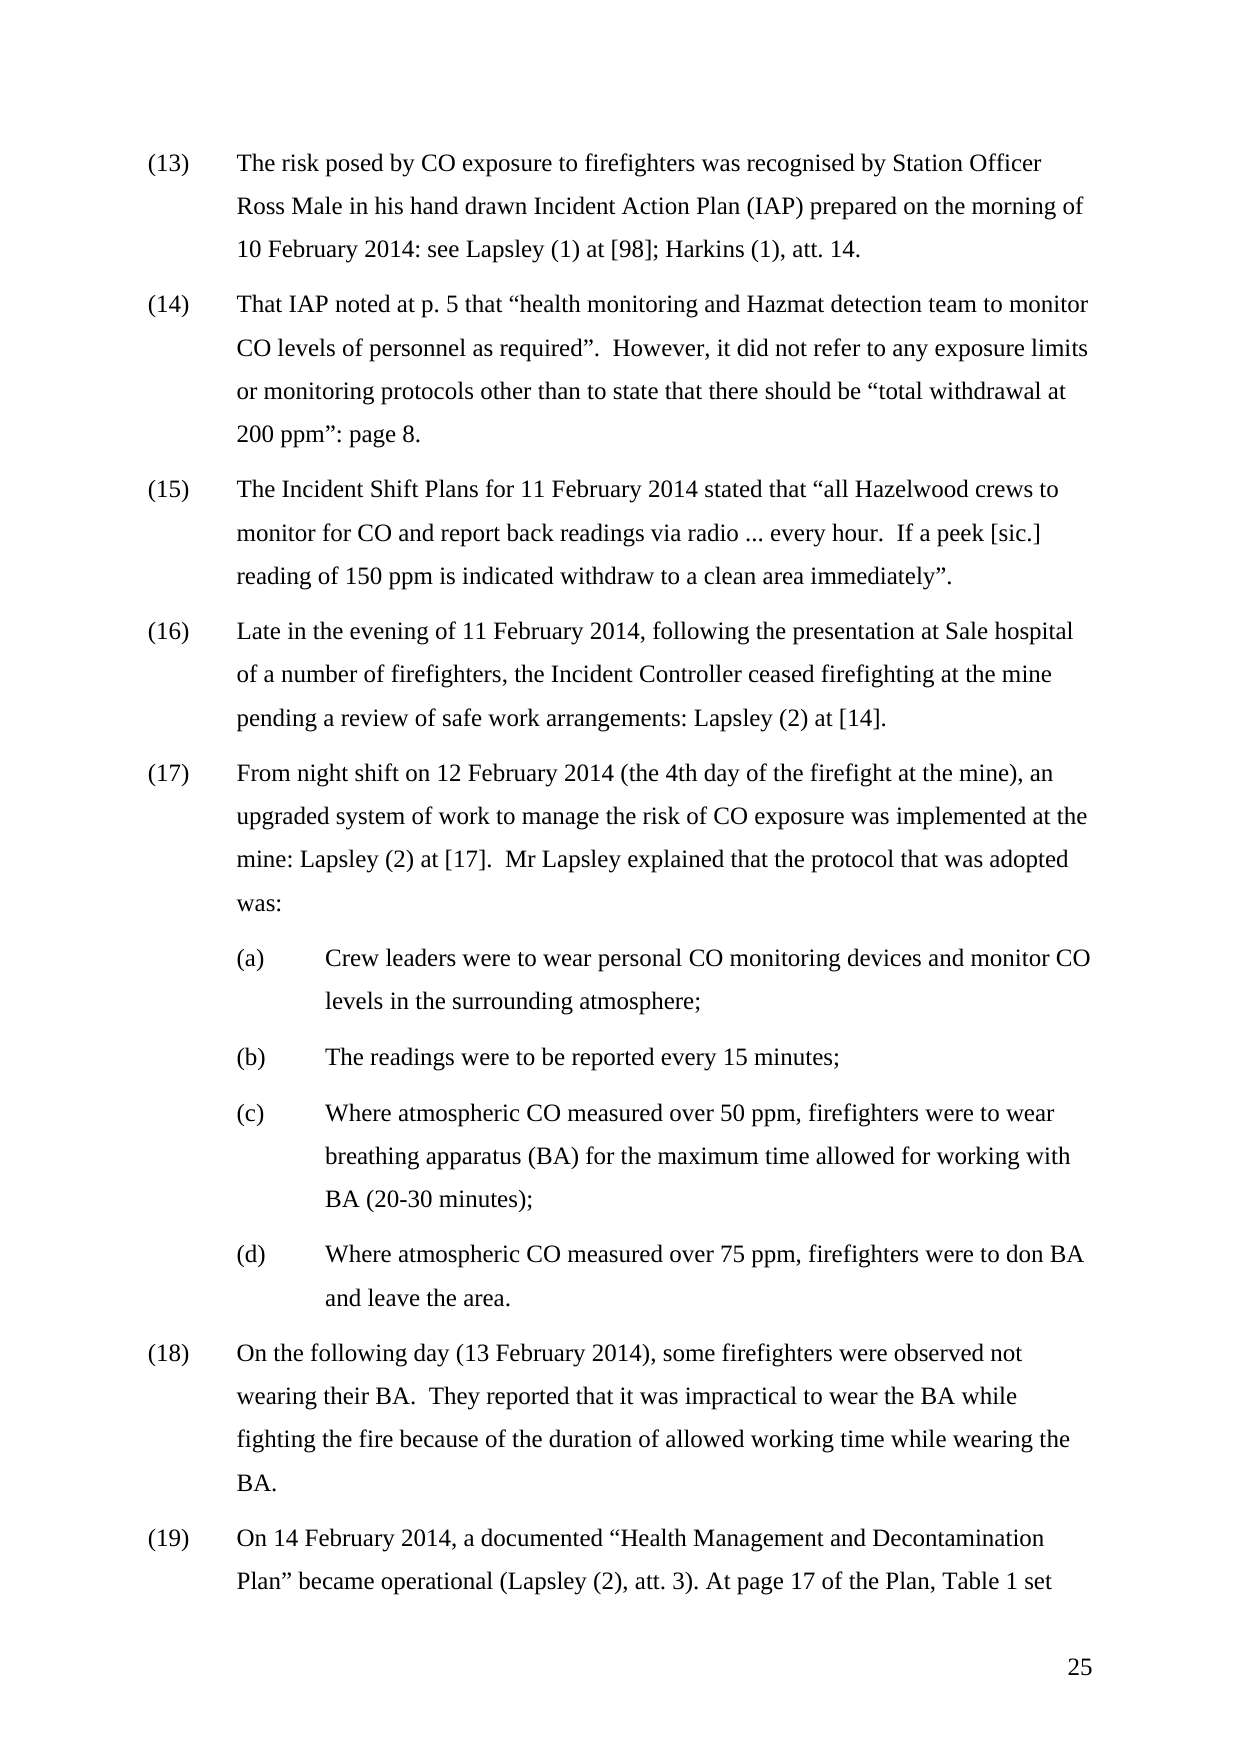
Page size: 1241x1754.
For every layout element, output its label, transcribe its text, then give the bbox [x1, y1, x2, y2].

list Late in the evening of 11 February 2014, following the presentation at Sale hospital of a number of firefighters, the Incident Controller ceased firefighting at the mine pending a review of safe work arrangements: Lapsley (2) at [14]. [148, 616, 1092, 731]
list From night shift on 12 February 2014 (the 4th day of the firefight at the mine), an upgraded system of work to manage the risk of CO exposure was implemented at the mine: Lapsley (2) at [17]. Mr Lapsley explained that the protocol that was adopted was: [148, 758, 1092, 916]
list Where atmospheric CO measured over 50 ppm, firefighters were to wear breathing apparatus (BA) for the maximum time allowed for working with BA (20-30 minutes); [236, 1098, 1092, 1213]
list That IAP noted at p. 5 that “health monitoring and Hazmat detection team to monitor CO levels of personnel as required”. However, it did not refer to any exposure limits or monitoring protocols other than to state that there should be “total withdrawal at 200 ppm”: page 8. [148, 289, 1092, 448]
list Crew leaders were to wear personal CO monitoring devices and monitor CO levels in the surrounding atmosphere; [236, 943, 1092, 1015]
list Where atmospheric CO measured over 75 ppm, firefighters were to don BA and leave the area. [236, 1239, 1092, 1311]
list The risk posed by CO exposure to firefighters was recognised by Station Officer Ross Male in his hand drawn Incident Action Plan (IAP) prepared on the morning of 10 February 2014: see Lapsley (1) at [98]; Harkins (1), att. 14. [148, 148, 1092, 263]
list On the following day (13 February 2014), some firefighters were observed not wearing their BA. They reported that it was impractical to wear the BA while fighting the fire because of the duration of allowed working time while wearing the BA. [148, 1338, 1092, 1496]
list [148, 1523, 1092, 1595]
list The readings were to be reported every 15 minutes; [236, 1042, 1092, 1071]
list The Incident Shift Plans for 11 February 2014 stated that “all Hazelwood crews to monitor for CO and report back readings via radio ... every hour. If a peek [sic.] reading of 150 ppm is indicated withdraw to a clean area immediately”. [148, 474, 1092, 589]
